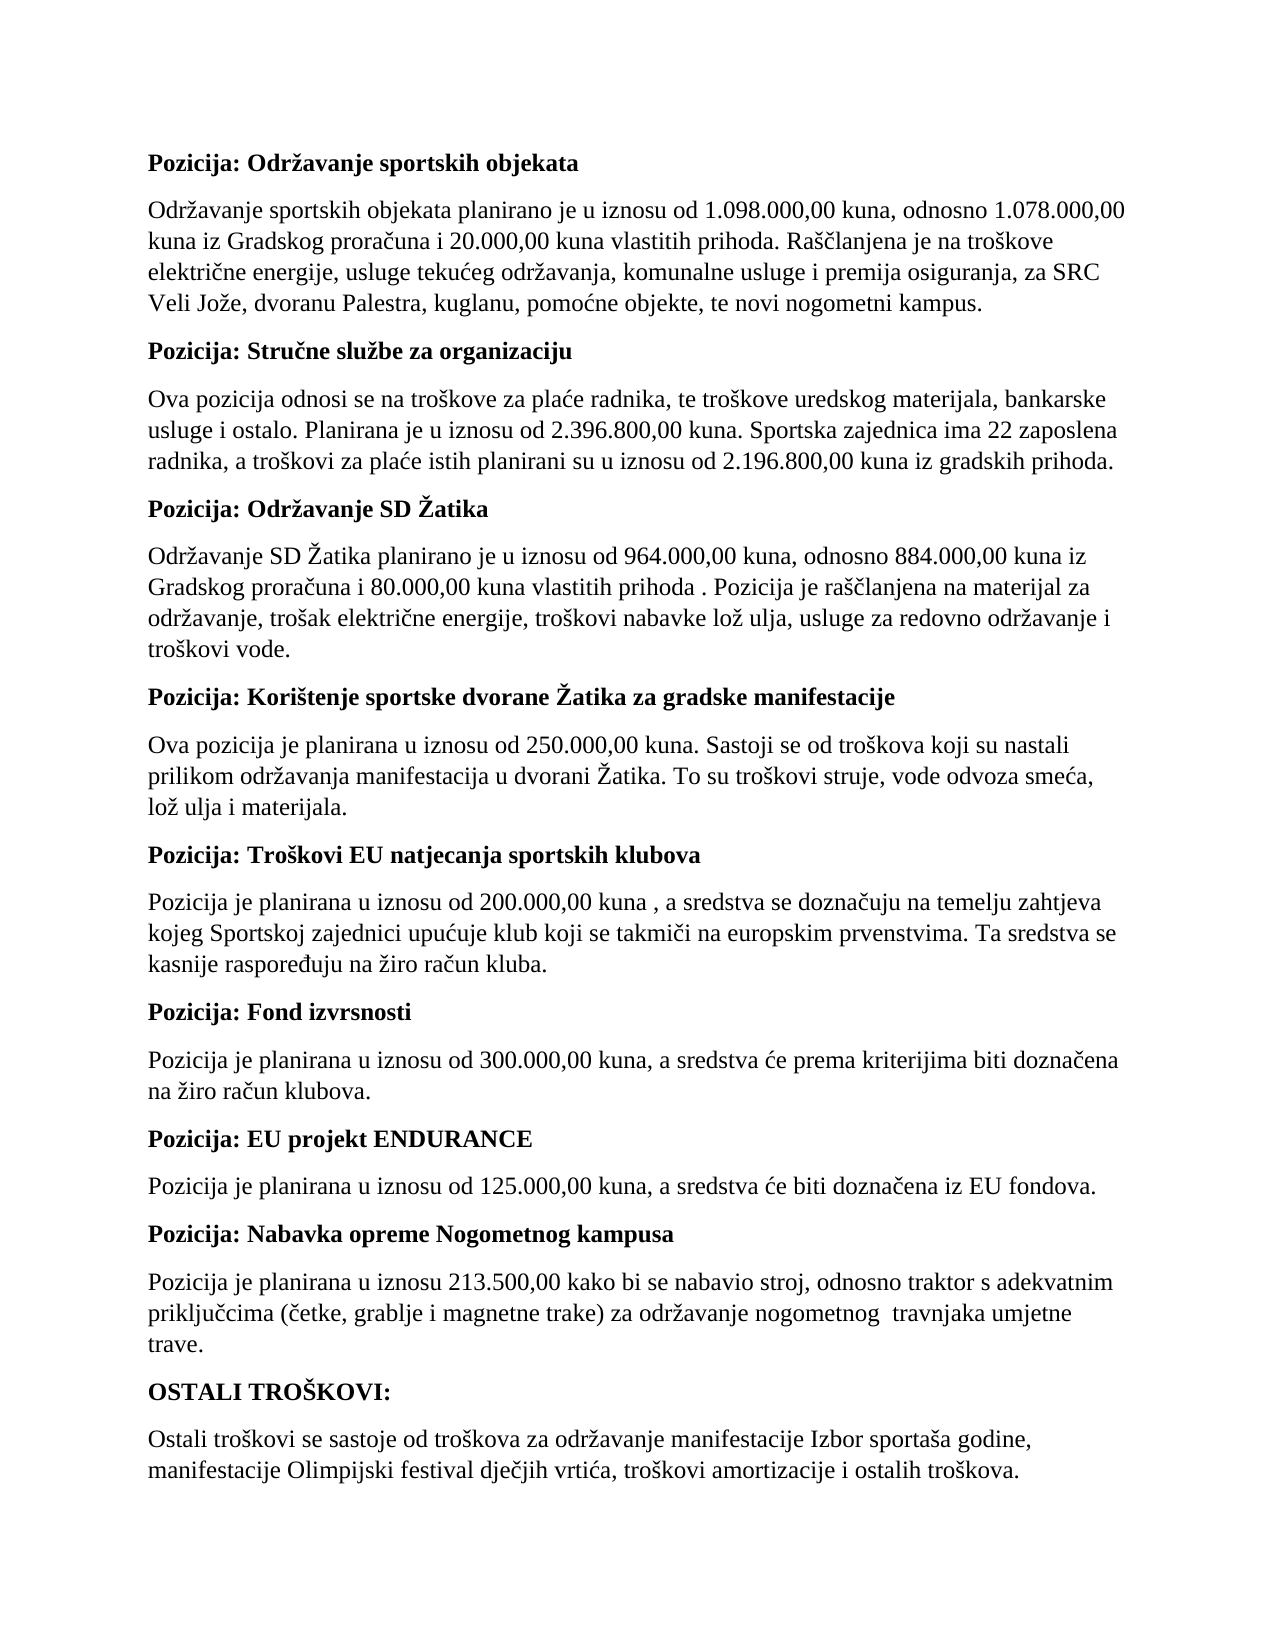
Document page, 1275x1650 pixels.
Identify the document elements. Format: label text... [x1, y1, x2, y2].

text Pozicija: Troškovi EU natjecanja sportskih klubova [148, 840, 1127, 868]
text Pozicija: Fond izvrsnosti [148, 997, 1127, 1026]
text Pozicija je planirana u iznosu od 125.000,00 kuna, a sredstva će biti doznačena iz EU fondova. [148, 1171, 1127, 1200]
text Pozicija je planirana u iznosu od 200.000,00 kuna , a sredstva se doznačuju na temelju zahtjeva kojeg Sportskoj zajednici upućuje klub koji se takmiči na europskim prvenstvima. Ta sredstva se kasnije raspoređuju na žiro račun kluba. [148, 887, 1127, 978]
text Ova pozicija odnosi se na troškove za plaće radnika, te troškove uredskog materijala, bankarske usluge i ostalo. Planirana je u iznosu od 2.396.800,00 kuna. Sportska zajednica ima 22 zaposlena radnika, a troškovi za plaće istih planirani su u iznosu od 2.196.800,00 kuna iz gradskih prihoda. [148, 384, 1127, 475]
text OSTALI TROŠKOVI: [148, 1377, 1127, 1405]
text Pozicija: Održavanje SD Žatika [148, 494, 1127, 522]
text Ostali troškovi se sastoje od troškova za održavanje manifestacije Izbor sportaša godine, manifestacije Olimpijski festival dječjih vrtića, troškovi amortizacije i ostalih troškova. [148, 1424, 1127, 1484]
text Pozicija: Nabavka opreme Nogometnog kampusa [148, 1219, 1127, 1248]
text Pozicija je planirana u iznosu 213.500,00 kako bi se nabavio stroj, odnosno traktor s adekvatnim priključcima (četke, grablje i magnetne trake) za održavanje nogometnog travnjaka umjetne trave. [148, 1267, 1127, 1358]
text Pozicija: EU projekt ENDURANCE [148, 1124, 1127, 1152]
text Pozicija: Održavanje sportskih objekata [148, 148, 1127, 176]
text Pozicija je planirana u iznosu od 300.000,00 kuna, a sredstva će prema kriterijima biti doznačena na žiro račun klubova. [148, 1045, 1127, 1105]
text Ova pozicija je planirana u iznosu od 250.000,00 kuna. Sastoji se od troškova koji su nastali prilikom održavanja manifestacija u dvorani Žatika. To su troškovi struje, vode odvoza smeća, lož ulja i materijala. [148, 730, 1127, 821]
text Pozicija: Korištenje sportske dvorane Žatika za gradske manifestacije [148, 682, 1127, 711]
text Pozicija: Stručne službe za organizaciju [148, 336, 1127, 365]
text Održavanje SD Žatika planirano je u iznosu od 964.000,00 kuna, odnosno 884.000,00 kuna iz Gradskog proračuna i 80.000,00 kuna vlastitih prihoda . Pozicija je raščlanjena na materijal za održavanje, trošak električne energije, troškovi nabavke lož ulja, usluge za redovno održavanje i troškovi vode. [148, 541, 1127, 663]
text Održavanje sportskih objekata planirano je u iznosu od 1.098.000,00 kuna, odnosno 1.078.000,00 kuna iz Gradskog proračuna i 20.000,00 kuna vlastitih prihoda. Raščlanjena je na troškove električne energije, usluge tekućeg održavanja, komunalne usluge i premija osiguranja, za SRC Veli Jože, dvoranu Palestra, kuglanu, pomoćne objekte, te novi nogometni kampus. [148, 195, 1127, 317]
